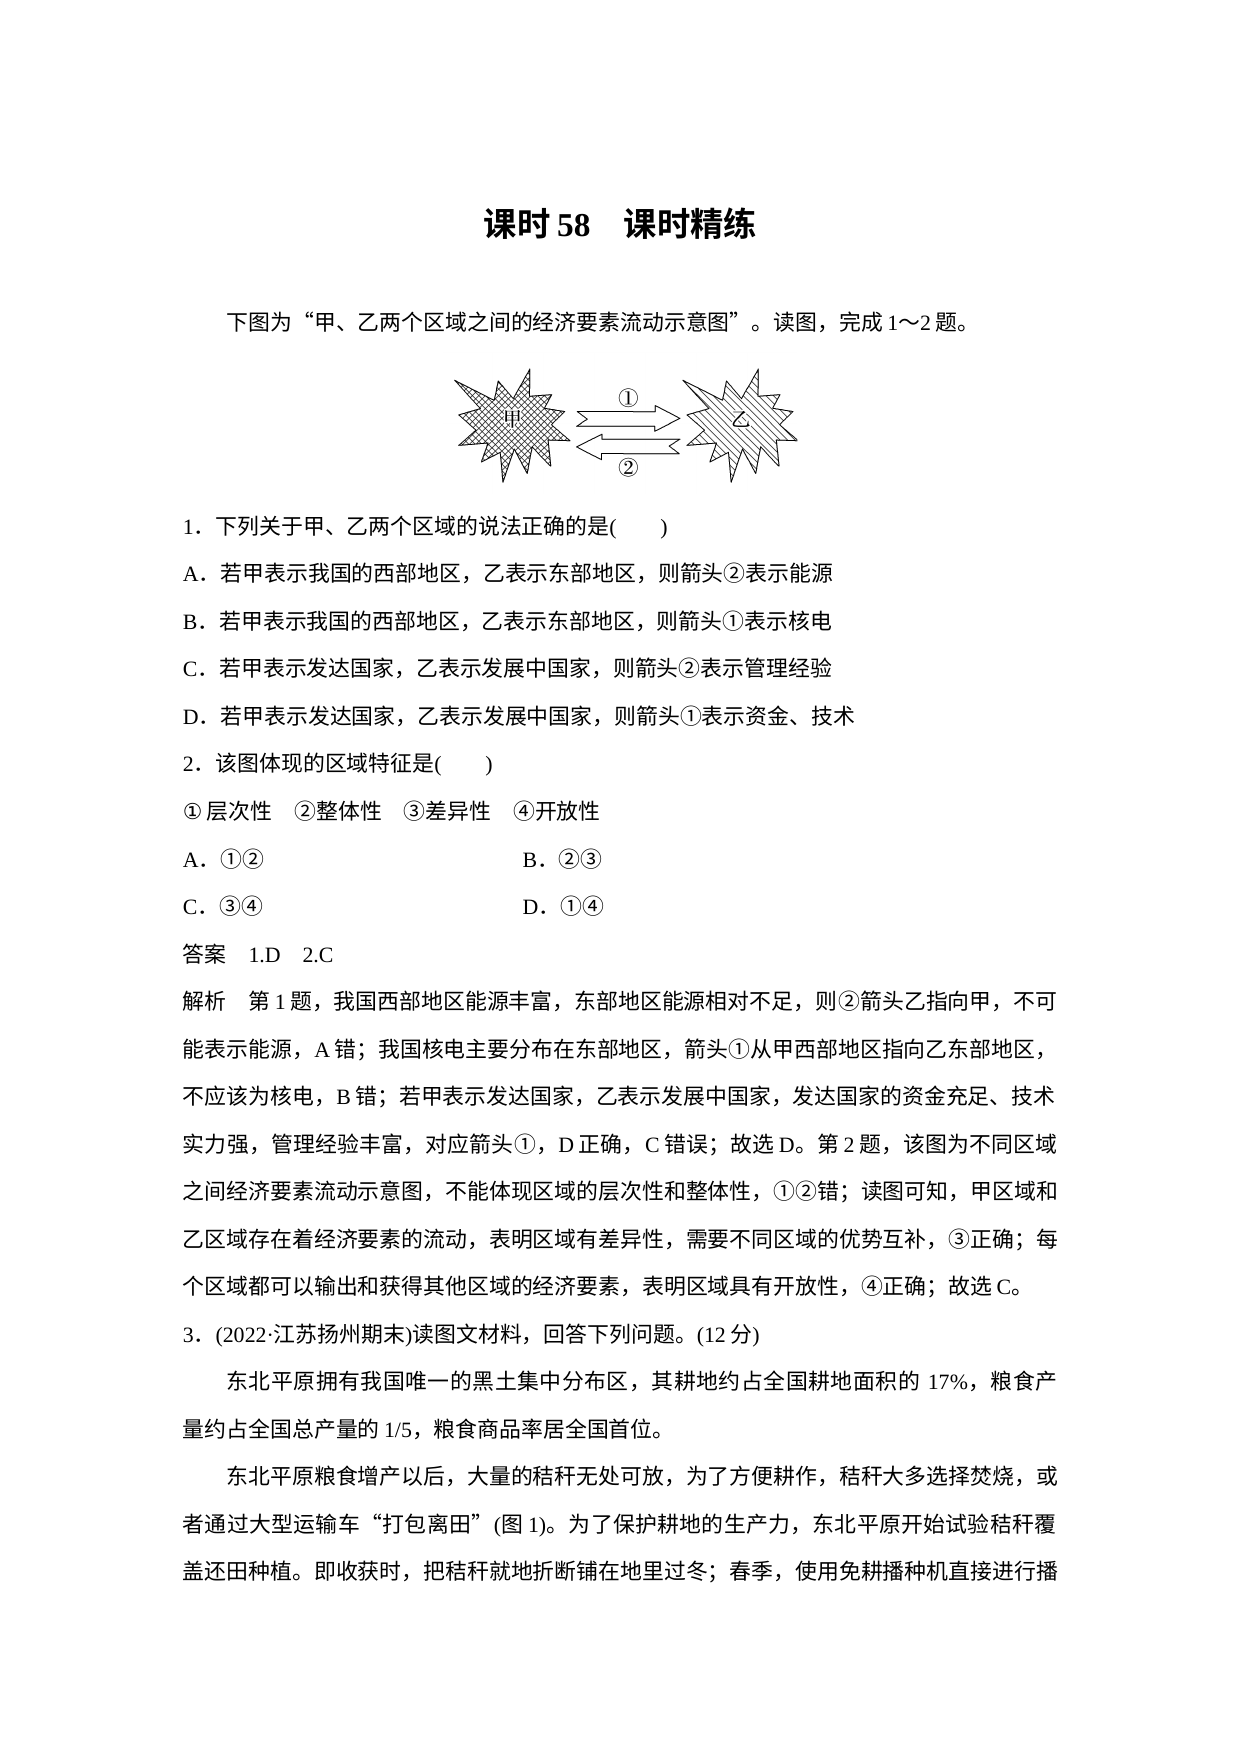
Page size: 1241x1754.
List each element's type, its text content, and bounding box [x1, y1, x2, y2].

text ①层次性 ②整体性 ③差异性 ④开放性 [183, 794, 1058, 826]
text C．若甲表示发达国家，乙表示发展中国家，则箭头②表示管理经验 [183, 651, 1058, 683]
text 解析 第1题，我国西部地区能源丰富，东部地区能源相对不足，则②箭头乙指向甲，不可能表示能源，A错；我国核电主要分布在东部地区，箭头①从甲西部地区指向乙东部地区，不应该为核电，B错；若甲表示发达国家，乙表示发展中国家，发达国家的资金充足、技术实力强，管理经验丰富，对应箭头①，D正确，C错误；故选D。第2题，该图为不同区域之间经济要素流动示意图，不能体现区域的层次性和整体性，①②错；读图可知，甲区域和乙区域存在着经济要素的流动，表明区域有差异性，需要不同区域的优势互补，③正确；每个区域都可以输出和获得其他区域的经济要素，表明区域具有开放性，④正确；故选C。 [183, 984, 1058, 1301]
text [183, 1459, 1058, 1586]
text 答案 1.D 2.C [183, 937, 1058, 968]
text 1．下列关于甲、乙两个区域的说法正确的是( ) [183, 509, 1058, 541]
text C．③④ D．①④ [183, 889, 1058, 921]
text A．①② B．②③ [183, 842, 1058, 873]
text D．若甲表示发达国家，乙表示发展中国家，则箭头①表示资金、技术 [183, 699, 1058, 731]
text 东北平原拥有我国唯一的黑土集中分布区，其耕地约占全国耕地面积的17%，粮食产量约占全国总产量的1/5，粮食商品率居全国首位。 [183, 1364, 1058, 1443]
picture [442, 352, 798, 494]
subtitle 课时58 课时精练 [183, 189, 1058, 254]
text B．若甲表示我国的西部地区，乙表示东部地区，则箭头①表示核电 [183, 604, 1058, 636]
text 2．该图体现的区域特征是( ) [183, 746, 1058, 778]
text 下图为“甲、乙两个区域之间的经济要素流动示意图”。读图，完成1～2题。 [183, 305, 1058, 337]
text 3．(2022·江苏扬州期末)读图文材料，回答下列问题。(12分) [183, 1317, 1058, 1348]
text A．若甲表示我国的西部地区，乙表示东部地区，则箭头②表示能源 [183, 556, 1058, 588]
